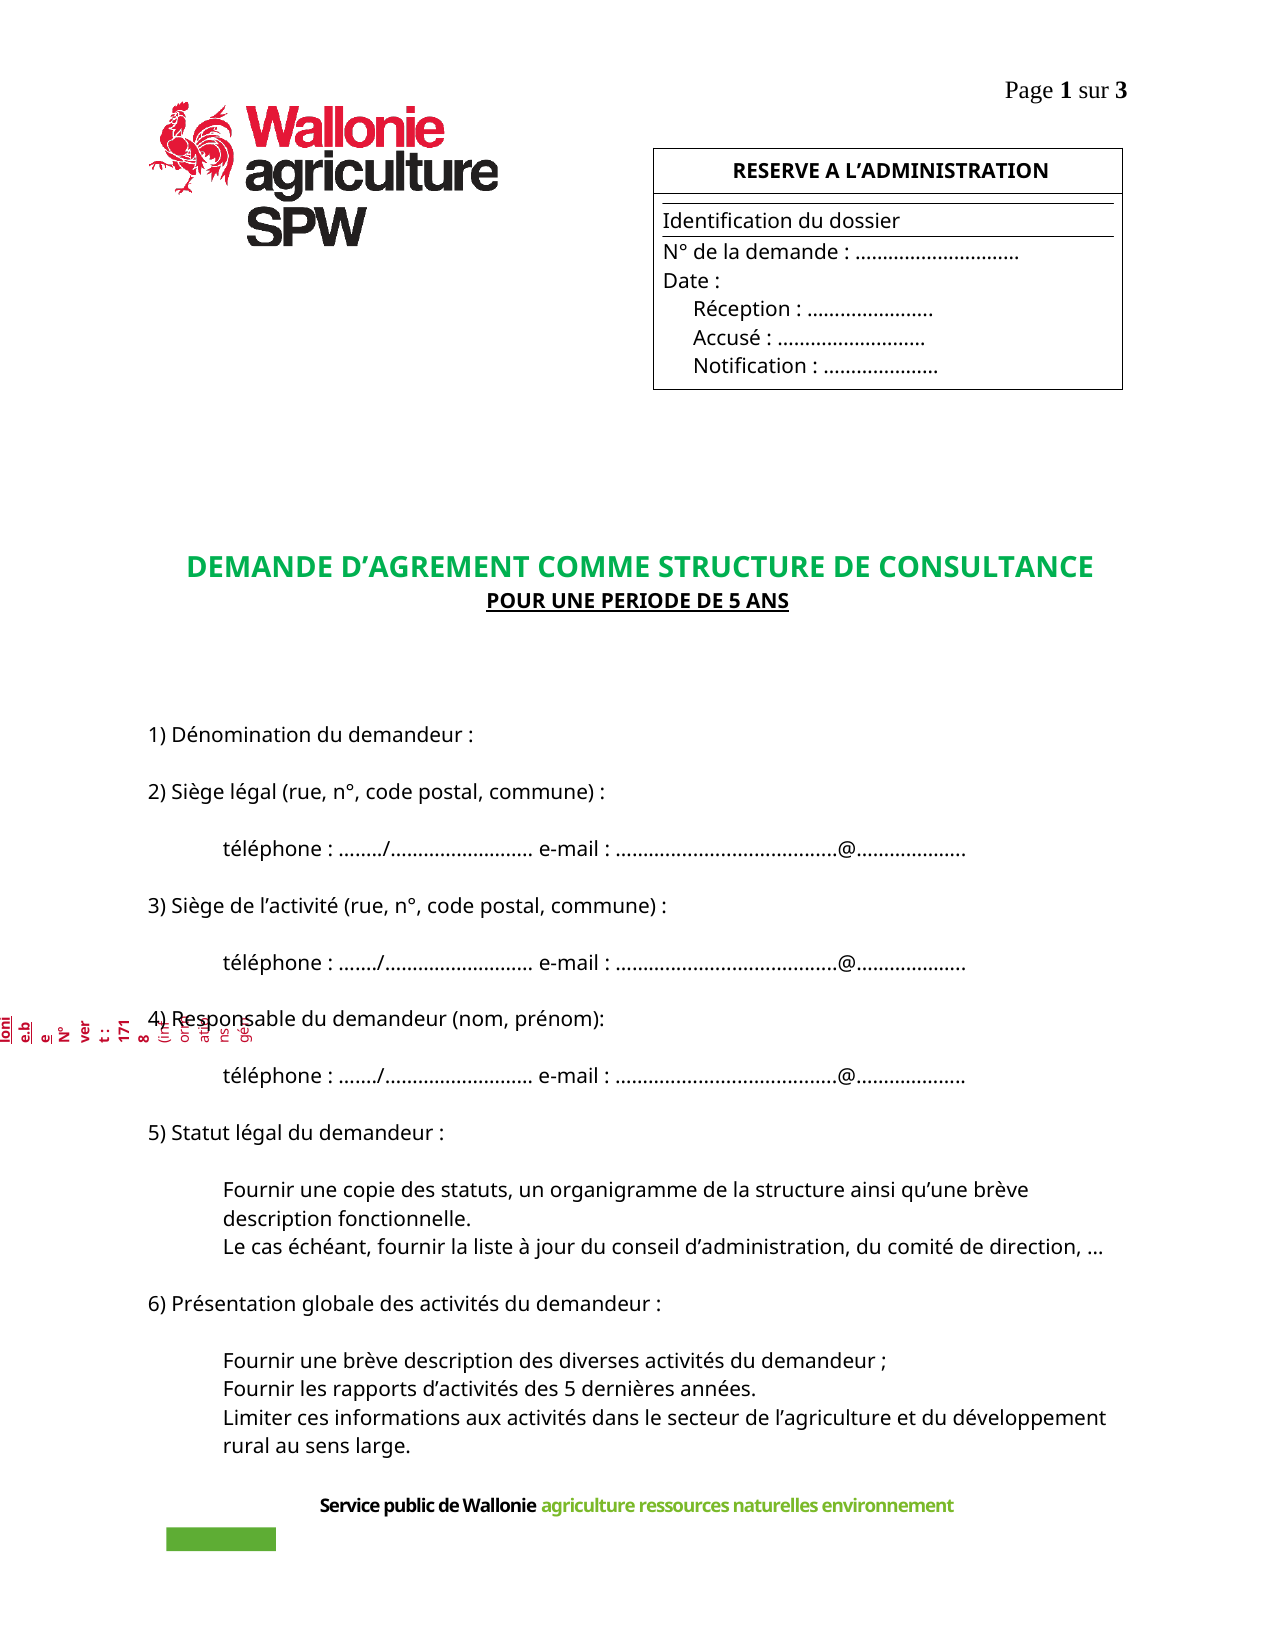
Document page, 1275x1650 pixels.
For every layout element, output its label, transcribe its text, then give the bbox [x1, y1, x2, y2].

text téléphone : ……../…………………….. e-mail : ………...............................@……………….. [148, 834, 1127, 862]
text téléphone : ……./……………………… e-mail : ………...............................@……………….. [148, 1061, 1127, 1090]
text Le cas échéant, fournir la liste à jour du conseil d’administration, du comité de direction, … [223, 1232, 1127, 1261]
text 1) Dénomination du demandeur : [148, 720, 1127, 749]
table_cell Identification du dossier N° de la demande : ………………………… Date : Réception : ………………….. Accusé : ……………………… Notification : ………………… [654, 194, 1122, 388]
text 5) Statut légal du demandeur : [148, 1118, 1127, 1147]
picture [147, 101, 498, 246]
text 3) Siège de l’activité (rue, n°, code postal, commune) : [148, 891, 1127, 919]
text 4) Responsable du demandeur (nom, prénom): [148, 1004, 1127, 1033]
subtitle DEMANDE D’AGREMENT COMME STRUCTURE DE CONSULTANCE [148, 546, 1132, 586]
text téléphone : ……./……………………... e-mail : ………...............................@……………….. [148, 948, 1127, 976]
text Limiter ces informations aux activités dans le secteur de l’agriculture et du développement rural au sens large. [223, 1403, 1127, 1460]
text 2) Siège légal (rue, n°, code postal, commune) : [148, 777, 1127, 806]
text Fournir une brève description des diverses activités du demandeur ; [148, 1346, 1127, 1374]
text 6) Présentation globale des activités du demandeur : [148, 1289, 1127, 1317]
table_header RESERVE A L’ADMINISTRATION [654, 149, 1122, 193]
subtitle POUR UNE PERIODE DE 5 ANS [148, 586, 1127, 614]
text Fournir les rapports d’activités des 5 dernières années. [148, 1374, 1127, 1403]
text Fournir une copie des statuts, un organigramme de la structure ainsi qu’une brève description fonctionnelle. [223, 1175, 1127, 1232]
